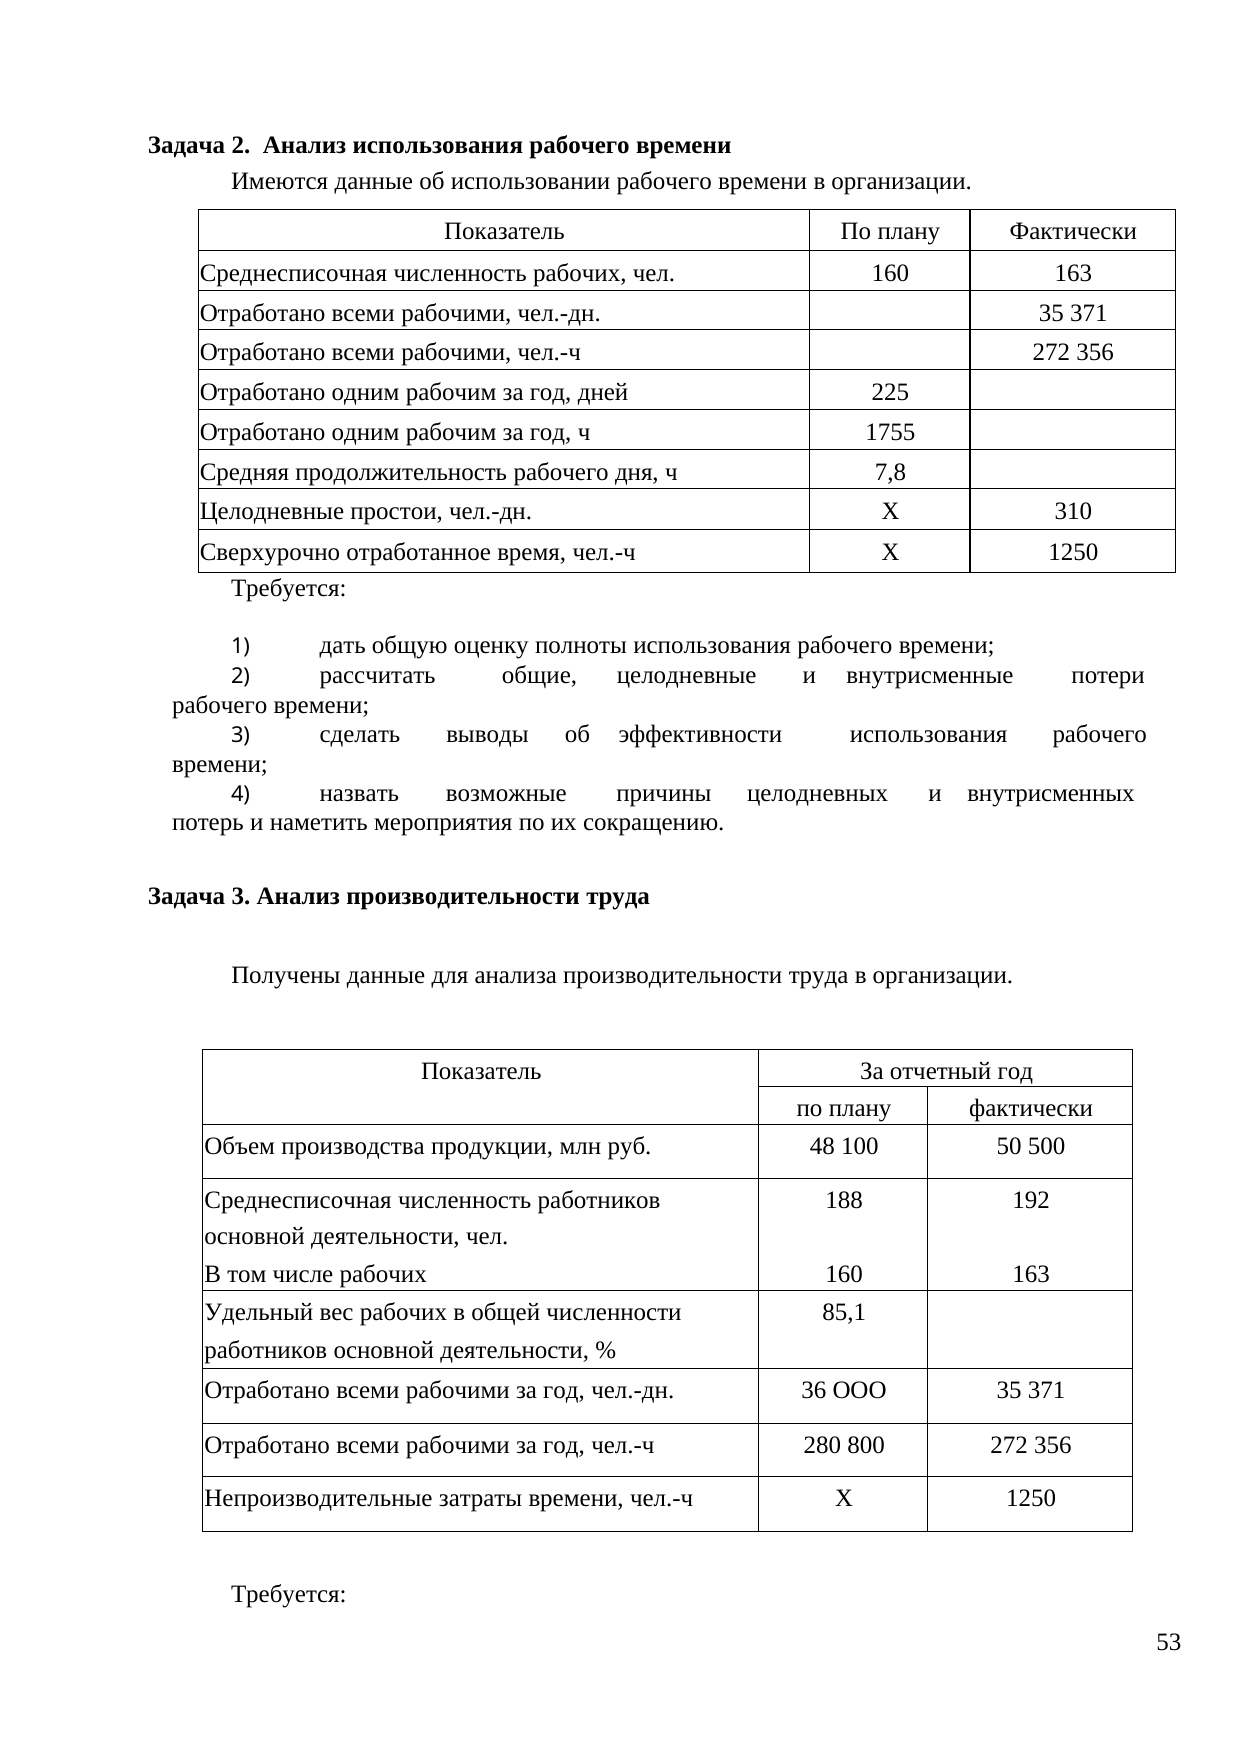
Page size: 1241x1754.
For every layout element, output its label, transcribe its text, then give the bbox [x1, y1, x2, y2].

subtitle Задача 2. Анализ использования рабочего времени [148, 130, 1181, 159]
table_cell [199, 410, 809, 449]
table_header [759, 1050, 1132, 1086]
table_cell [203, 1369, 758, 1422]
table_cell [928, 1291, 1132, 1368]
list дать общую оценку полноты использования рабочего времени; [231, 627, 1181, 661]
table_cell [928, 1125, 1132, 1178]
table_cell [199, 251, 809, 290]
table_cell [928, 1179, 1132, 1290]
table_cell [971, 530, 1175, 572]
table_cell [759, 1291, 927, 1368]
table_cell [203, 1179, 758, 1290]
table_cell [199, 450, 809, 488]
text Имеются данные об использовании рабочего времени в организации. [231, 163, 1181, 196]
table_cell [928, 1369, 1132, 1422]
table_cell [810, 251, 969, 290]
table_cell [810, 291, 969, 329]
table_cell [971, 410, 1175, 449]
list назвать возможные причины целодневных и внутрисменных потерь и наметить мероприятия по их сокращению. [172, 778, 1149, 836]
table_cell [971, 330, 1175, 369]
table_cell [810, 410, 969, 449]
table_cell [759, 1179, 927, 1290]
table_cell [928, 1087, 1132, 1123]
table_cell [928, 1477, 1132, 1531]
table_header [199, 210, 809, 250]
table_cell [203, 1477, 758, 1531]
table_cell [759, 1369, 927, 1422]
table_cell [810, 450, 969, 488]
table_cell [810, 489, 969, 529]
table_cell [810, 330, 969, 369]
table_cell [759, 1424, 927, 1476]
subtitle Задача 3. Анализ производительности труда [148, 877, 1181, 911]
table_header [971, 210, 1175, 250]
text Требуется: [231, 1575, 1181, 1609]
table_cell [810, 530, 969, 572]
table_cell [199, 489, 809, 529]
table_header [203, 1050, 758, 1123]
list рассчитать общие, целодневные и внутрисменные потери рабочего времени; [172, 661, 1149, 719]
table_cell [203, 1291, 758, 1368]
list сделать выводы об эффективности использования рабочего времени; [172, 719, 1149, 778]
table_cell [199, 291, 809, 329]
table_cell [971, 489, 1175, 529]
text Требуется: [231, 573, 1181, 602]
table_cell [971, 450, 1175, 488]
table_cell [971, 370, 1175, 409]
text Получены данные для анализа производительности труда в организации. [231, 957, 1181, 990]
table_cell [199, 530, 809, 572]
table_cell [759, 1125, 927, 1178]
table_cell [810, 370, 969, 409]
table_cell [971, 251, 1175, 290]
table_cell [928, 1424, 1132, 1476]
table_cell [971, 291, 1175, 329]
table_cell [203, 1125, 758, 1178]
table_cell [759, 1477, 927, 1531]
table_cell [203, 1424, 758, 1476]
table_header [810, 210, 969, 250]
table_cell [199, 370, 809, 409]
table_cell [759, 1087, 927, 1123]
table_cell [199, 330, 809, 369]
